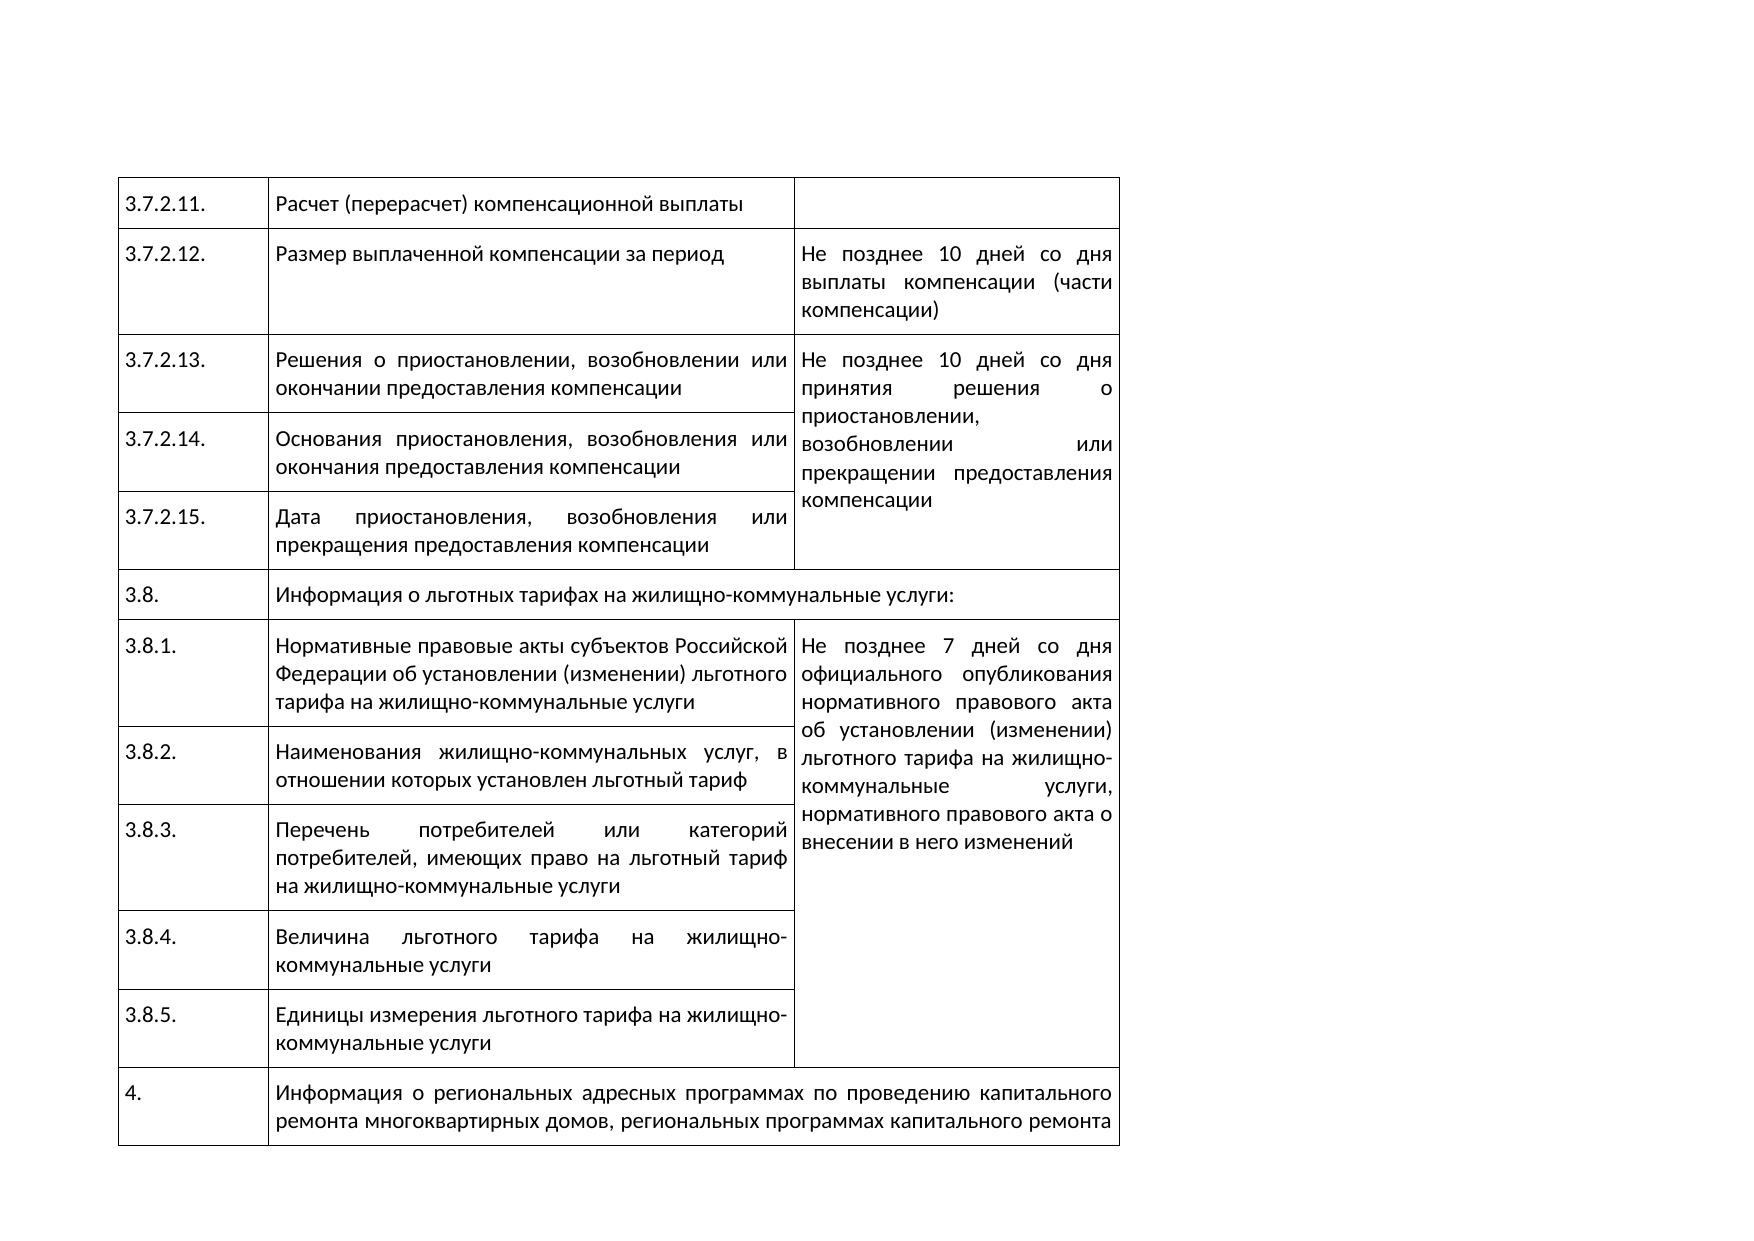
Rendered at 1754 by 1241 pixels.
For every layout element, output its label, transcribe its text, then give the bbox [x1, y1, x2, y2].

table_cell Перечень потребителей или категорий потребителей, имеющих право на льготный тариф на жилищно-коммунальные услуги [269, 805, 794, 910]
table_cell Дата приостановления, возобновления или прекращения предоставления компенсации [269, 492, 794, 569]
table_cell Не позднее 10 дней со дня принятия решения о приостановлении, возобновлении или прекращении предоставления компенсации [795, 335, 1119, 569]
table_cell Основания приостановления, возобновления или окончания предоставления компенсации [269, 413, 794, 491]
table_cell Не позднее 7 дней со дня официального опубликования нормативного правового акта об установлении (изменении) льготного тарифа на жилищно-коммунальные услуги, нормативного правового акта о внесении в него изменений [795, 620, 1119, 1067]
table_cell Размер выплаченной компенсации за период [269, 229, 794, 334]
table_cell Расчет (перерасчет) компенсационной выплаты [269, 178, 794, 227]
table_cell Единицы измерения льготного тарифа на жилищно-коммунальные услуги [269, 990, 794, 1067]
table_cell 3.8.5. [119, 990, 268, 1067]
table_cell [269, 1068, 1119, 1145]
table_cell 3.7.2.14. [119, 413, 268, 491]
table_cell 3.7.2.11. [119, 178, 268, 227]
table_cell 3.8.4. [119, 911, 268, 988]
table_cell 3.7.2.12. [119, 229, 268, 334]
table_cell Величина льготного тарифа на жилищно-коммунальные услуги [269, 911, 794, 988]
table_cell Решения о приостановлении, возобновлении или окончании предоставления компенсации [269, 335, 794, 412]
table_cell Информация о льготных тарифах на жилищно-коммунальные услуги: [269, 570, 1119, 619]
table_cell Не позднее 10 дней со дня выплаты компенсации (части компенсации) [795, 229, 1119, 334]
table_cell 3.7.2.13. [119, 335, 268, 412]
table_cell 3.8.3. [119, 805, 268, 910]
table_cell 3.8. [119, 570, 268, 619]
table_cell 3.8.1. [119, 620, 268, 726]
table_cell Наименования жилищно-коммунальных услуг, в отношении которых установлен льготный тариф [269, 727, 794, 804]
table_cell Нормативные правовые акты субъектов Российской Федерации об установлении (изменении) льготного тарифа на жилищно-коммунальные услуги [269, 620, 794, 726]
table_cell 3.8.2. [119, 727, 268, 804]
table_cell 3.7.2.15. [119, 492, 268, 569]
table_cell 4. [119, 1068, 268, 1145]
